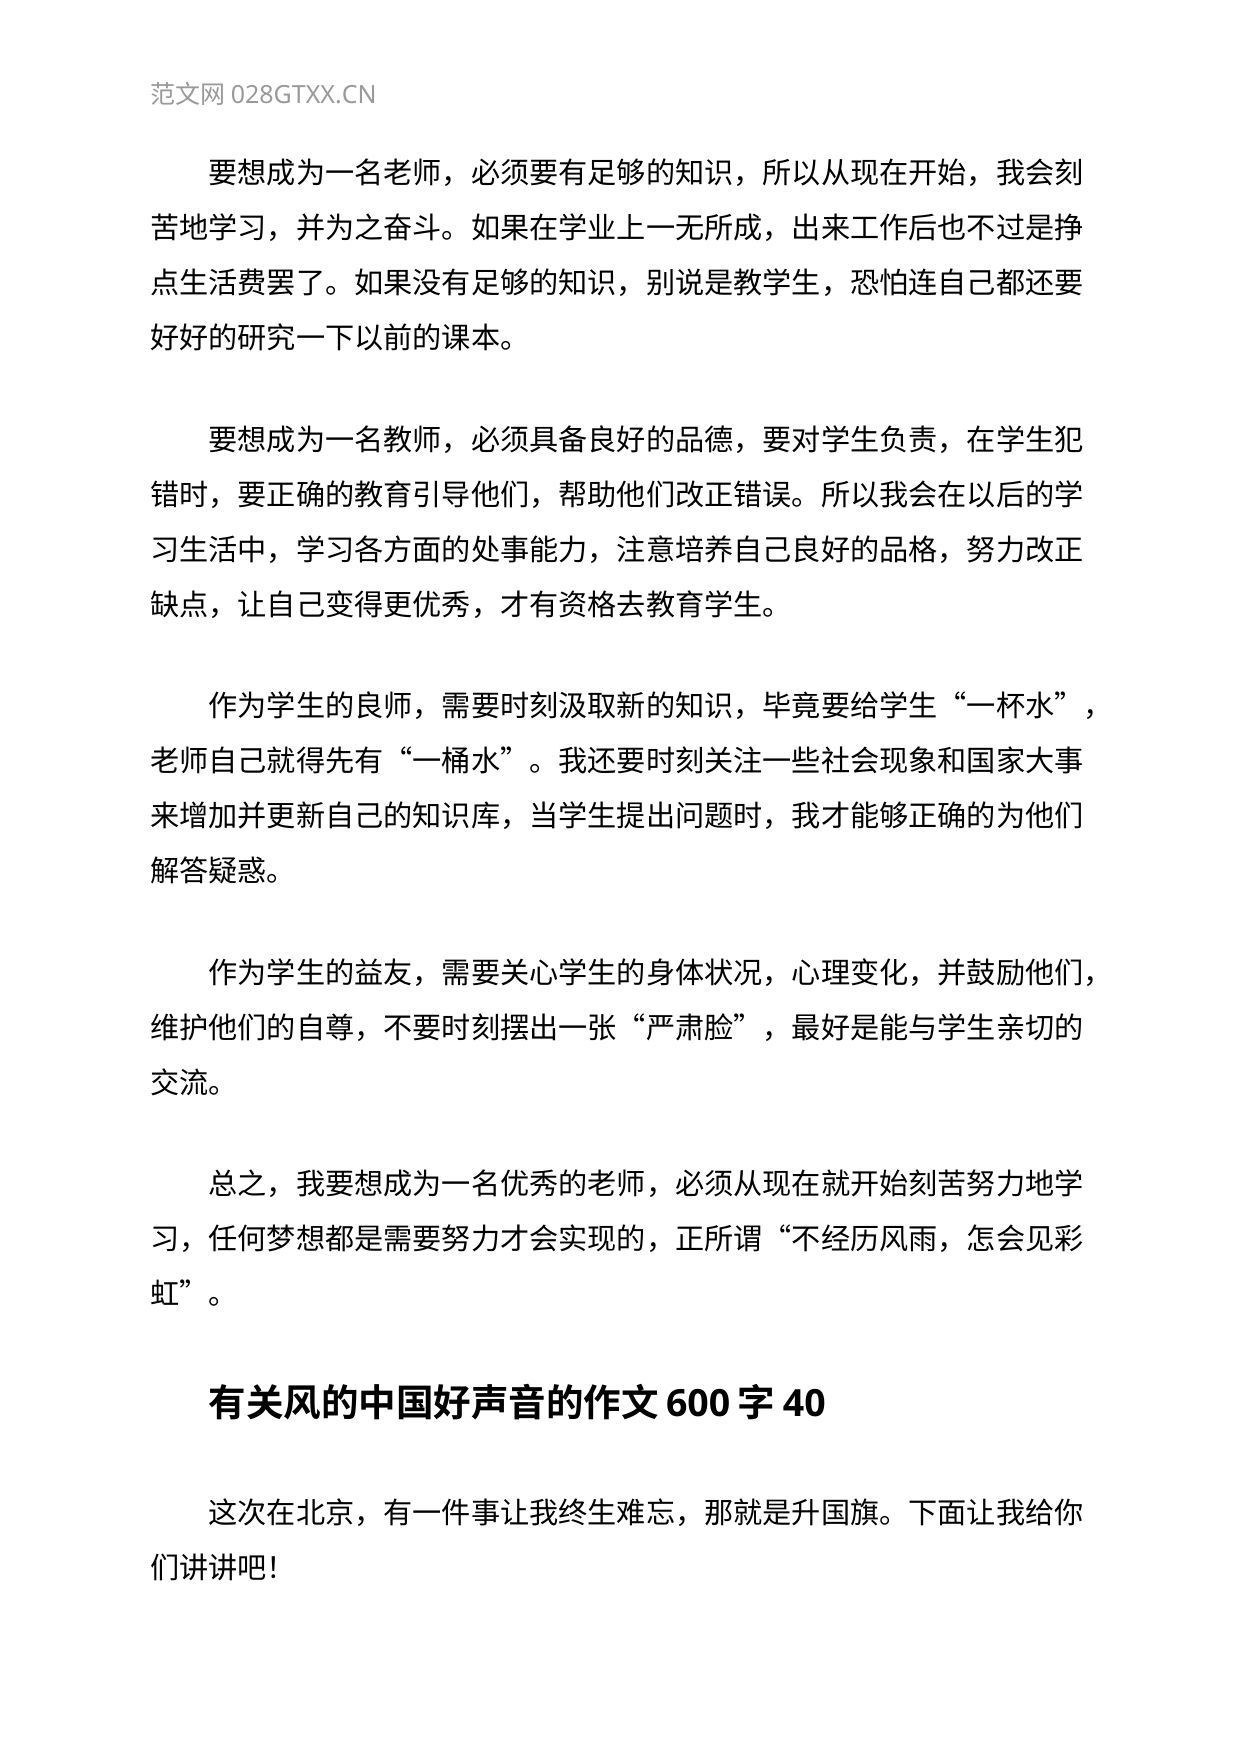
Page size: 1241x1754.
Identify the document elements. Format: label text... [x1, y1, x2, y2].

text 有关风的中国好声音的作文600字40 [150, 1372, 1090, 1427]
text 这次在北京，有一件事让我终生难忘，那就是升国旗。下面让我给你们讲讲吧！ [150, 1490, 1090, 1587]
text 总之，我要想成为一名优秀的老师，必须从现在就开始刻苦努力地学习，任何梦想都是需要努力才会实现的，正所谓“不经历风雨，怎会见彩虹”。 [150, 1161, 1090, 1313]
text 作为学生的良师，需要时刻汲取新的知识，毕竟要给学生“一杯水”，老师自己就得先有“一桶水”。我还要时刻关注一些社会现象和国家大事来增加并更新自己的知识库，当学生提出问题时，我才能够正确的为他们解答疑惑。 [150, 683, 1090, 890]
text 作为学生的益友，需要关心学生的身体状况，心理变化，并鼓励他们，维护他们的自尊，不要时刻摆出一张“严肃脸”，最好是能与学生亲切的交流。 [150, 949, 1090, 1101]
text 要想成为一名老师，必须要有足够的知识，所以从现在开始，我会刻苦地学习，并为之奋斗。如果在学业上一无所成，出来工作后也不过是挣点生活费罢了。如果没有足够的知识，别说是教学生，恐怕连自己都还要好好的研究一下以前的课本。 [150, 150, 1090, 357]
text 要想成为一名教师，必须具备良好的品德，要对学生负责，在学生犯错时，要正确的教育引导他们，帮助他们改正错误。所以我会在以后的学习生活中，学习各方面的处事能力，注意培养自己良好的品格，努力改正缺点，让自己变得更优秀，才有资格去教育学生。 [150, 416, 1090, 623]
